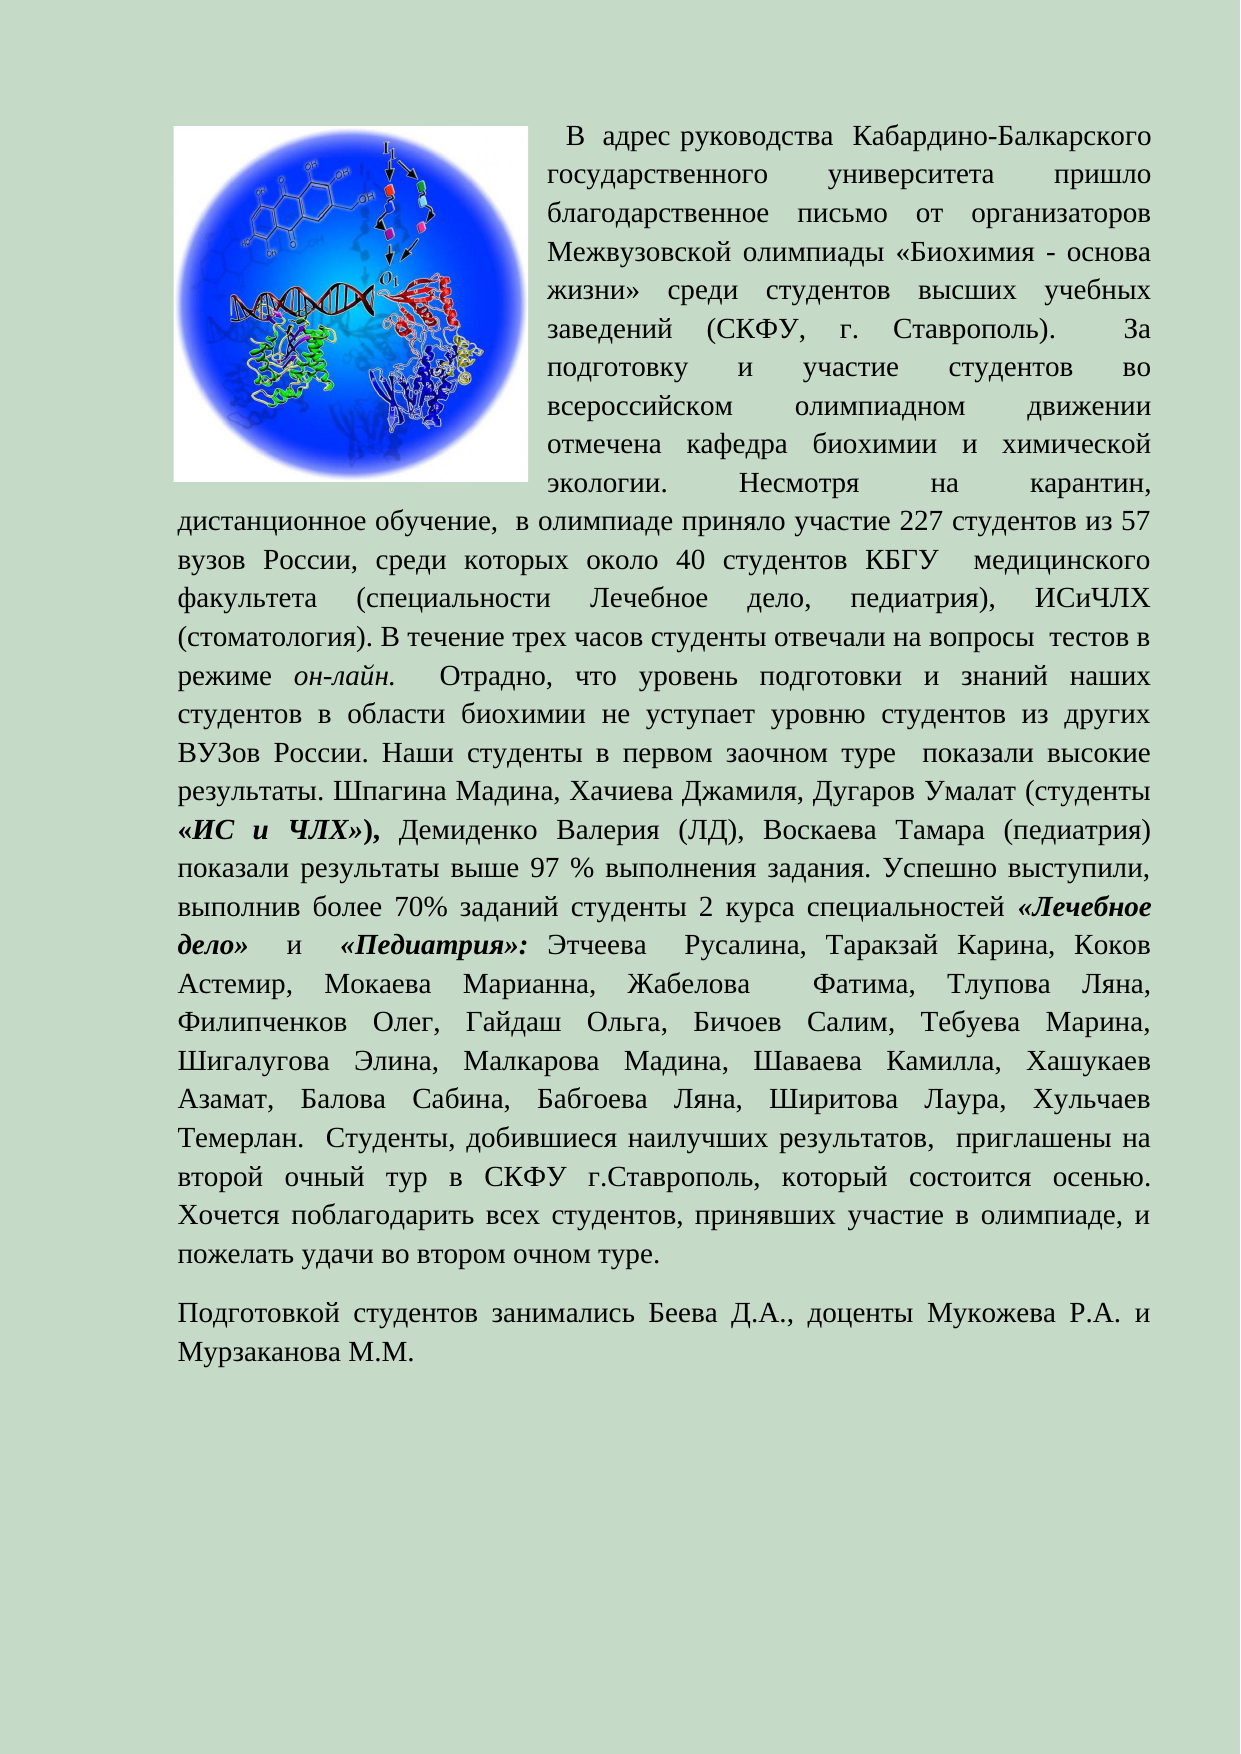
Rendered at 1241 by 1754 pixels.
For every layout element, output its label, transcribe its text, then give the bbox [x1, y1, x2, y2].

text Подготовкой студентов занимались Беева Д.А., доценты Мукожева Р.А. и Мурзаканова М.М. [177, 1295, 1152, 1367]
text В адрес руководства Кабардино-Балкарского государственного университета пришло благодарственное письмо от организаторов Межвузовской олимпиады «Биохимия - основа жизни» среди студентов высших учебных заведений (СКФУ, г. Ставрополь). За подготовку и участие студентов во всероссийском олимпиадном движении отмечена кафедра биохимии и химической экологии. Несмотря на карантин, дистанционное обучение, в олимпиаде приняло участие 227 студентов из 57 вузов России, среди которых около 40 студентов КБГУ медицинского факультета (специальности Лечебное дело, педиатрия), ИСиЧЛХ (стоматология). В течение трех часов студенты отвечали на вопросы тестов в режиме он-лайн. Отрадно, что уровень подготовки и знаний наших студентов в области биохимии не уступает уровню студентов из других ВУЗов России. Наши студенты в первом заочном туре показали высокие результаты. Шпагина Мадина, Хачиева Джамиля, Дугаров Умалат (студенты «ИС и ЧЛХ»), Демиденко Валерия (ЛД), Воскаева Тамара (педиатрия) показали результаты выше 97 % выполнения задания. Успешно выступили, выполнив более 70% заданий студенты 2 курса специальностей «Лечебное дело» и «Педиатрия»: Этчеева Русалина, Таракзай Карина, Коков Астемир, Мокаева Марианна, Жабелова Фатима, Тлупова Ляна, Филипченков Олег, Гайдаш Ольга, Бичоев Салим, Тебуева Марина, Шигалугова Элина, Малкарова Мадина, Шаваева Камилла, Хашукаев Азамат, Балова Сабина, Бабгоева Ляна, Ширитова Лаура, Хульчаев Темерлан. Студенты, добившиеся наилучших результатов, приглашены на второй очный тур в СКФУ г.Ставрополь, который состоится осенью. Хочется поблагодарить всех студентов, принявших участие в олимпиаде, и пожелать удачи во втором очном туре. [177, 118, 1152, 1269]
picture [173, 126, 529, 482]
